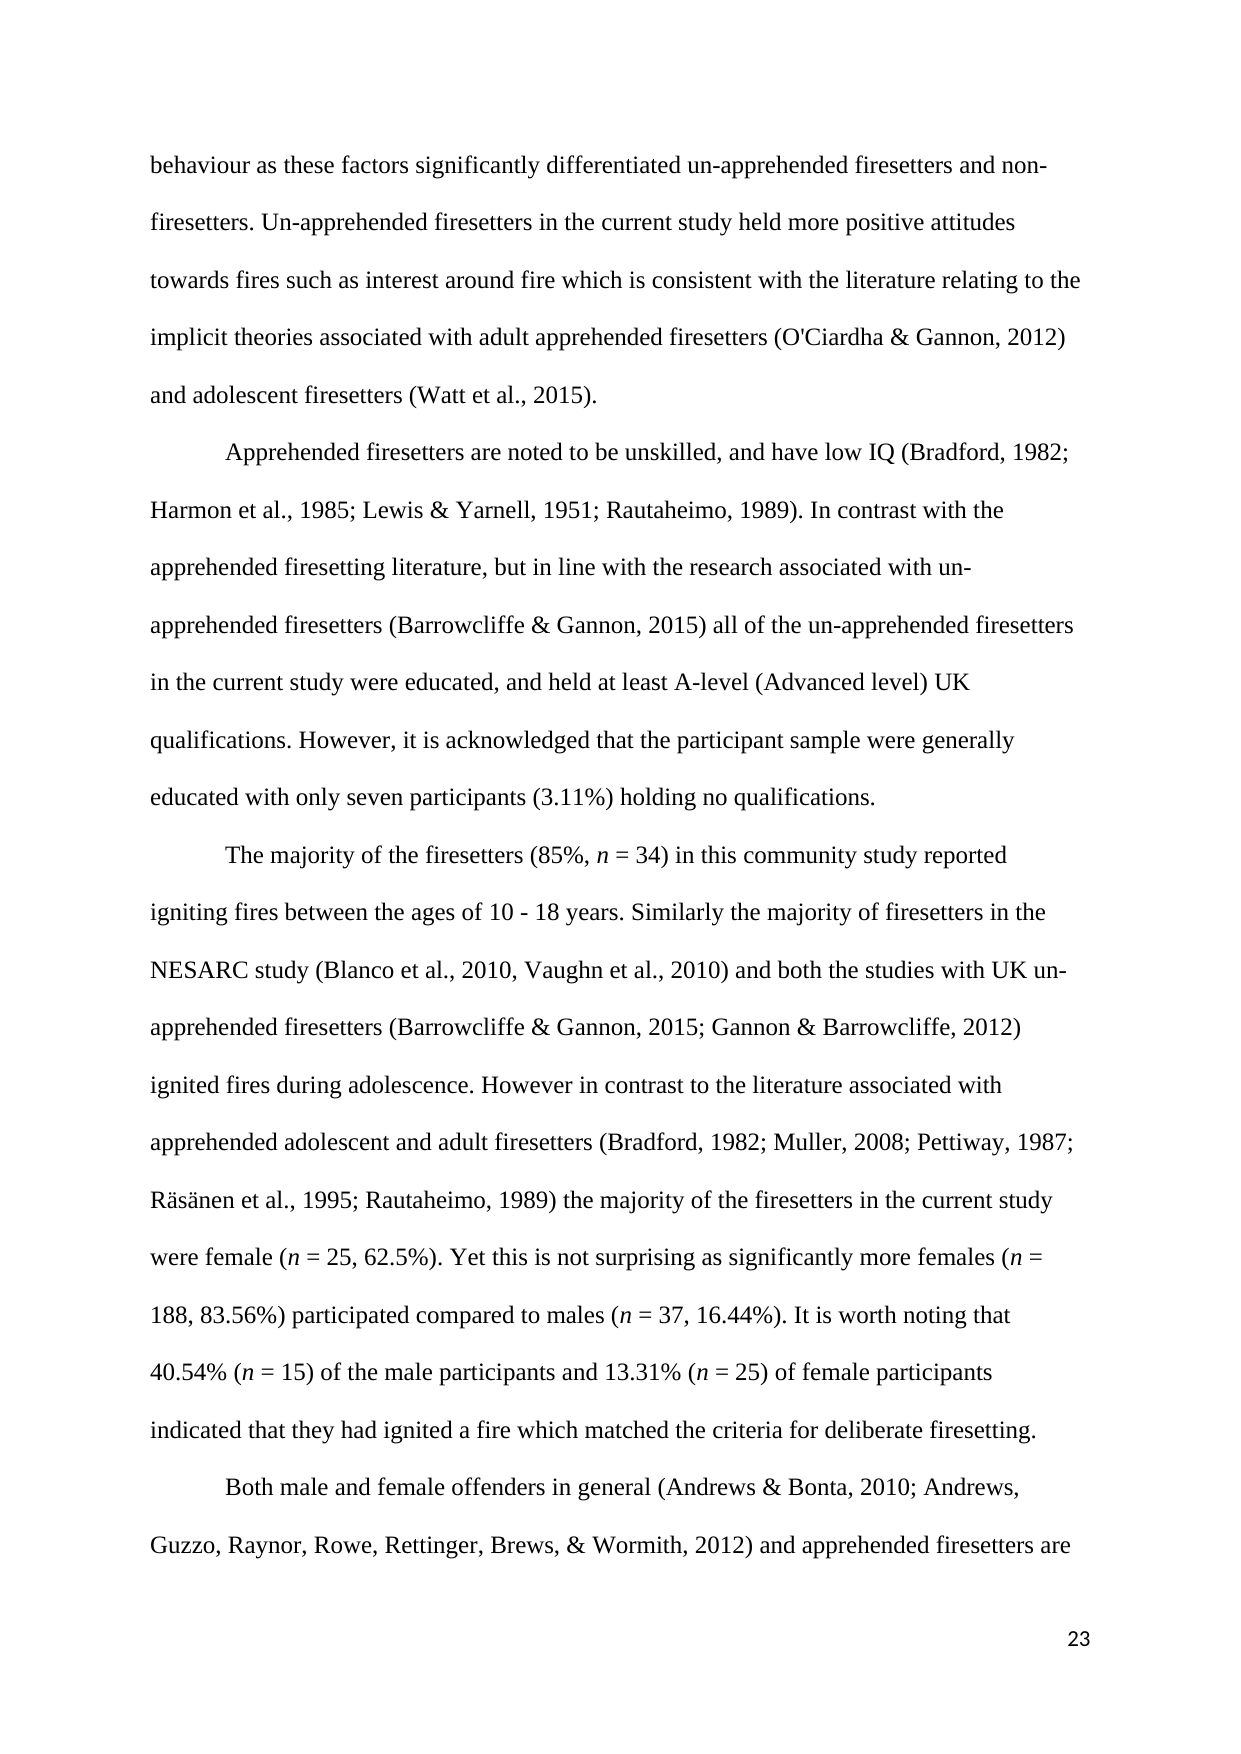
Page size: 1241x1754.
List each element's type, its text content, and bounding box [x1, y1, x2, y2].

text Apprehended firesetters are noted to be unskilled, and have low IQ (Bradford, 1982; Harmon et al., 1985; Lewis & Yarnell, 1951; Rautaheimo, 1989). In contrast with the apprehended firesetting literature, but in line with the research associated with un-apprehended firesetters (Barrowcliffe & Gannon, 2015) all of the un-apprehended firesetters in the current study were educated, and held at least A-level (Advanced level) UK qualifications. However, it is acknowledged that the participant sample were generally educated with only seven participants (3.11%) holding no qualifications. [150, 437, 1090, 811]
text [150, 150, 1090, 409]
text The majority of the firesetters (85%, n = 34) in this community study reported igniting fires between the ages of 10 - 18 years. Similarly the majority of firesetters in the NESARC study (Blanco et al., 2010, Vaughn et al., 2010) and both the studies with UK un-apprehended firesetters (Barrowcliffe & Gannon, 2015; Gannon & Barrowcliffe, 2012) ignited fires during adolescence. However in contrast to the literature associated with apprehended adolescent and adult firesetters (Bradford, 1982; Muller, 2008; Pettiway, 1987; Räsänen et al., 1995; Rautaheimo, 1989) the majority of the firesetters in the current study were female (n = 25, 62.5%). Yet this is not surprising as significantly more females (n = 188, 83.56%) participated compared to males (n = 37, 16.44%). It is worth noting that 40.54% (n = 15) of the male participants and 13.31% (n = 25) of female participants indicated that they had ignited a fire which matched the criteria for deliberate firesetting. [150, 840, 1090, 1444]
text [150, 1472, 1090, 1559]
